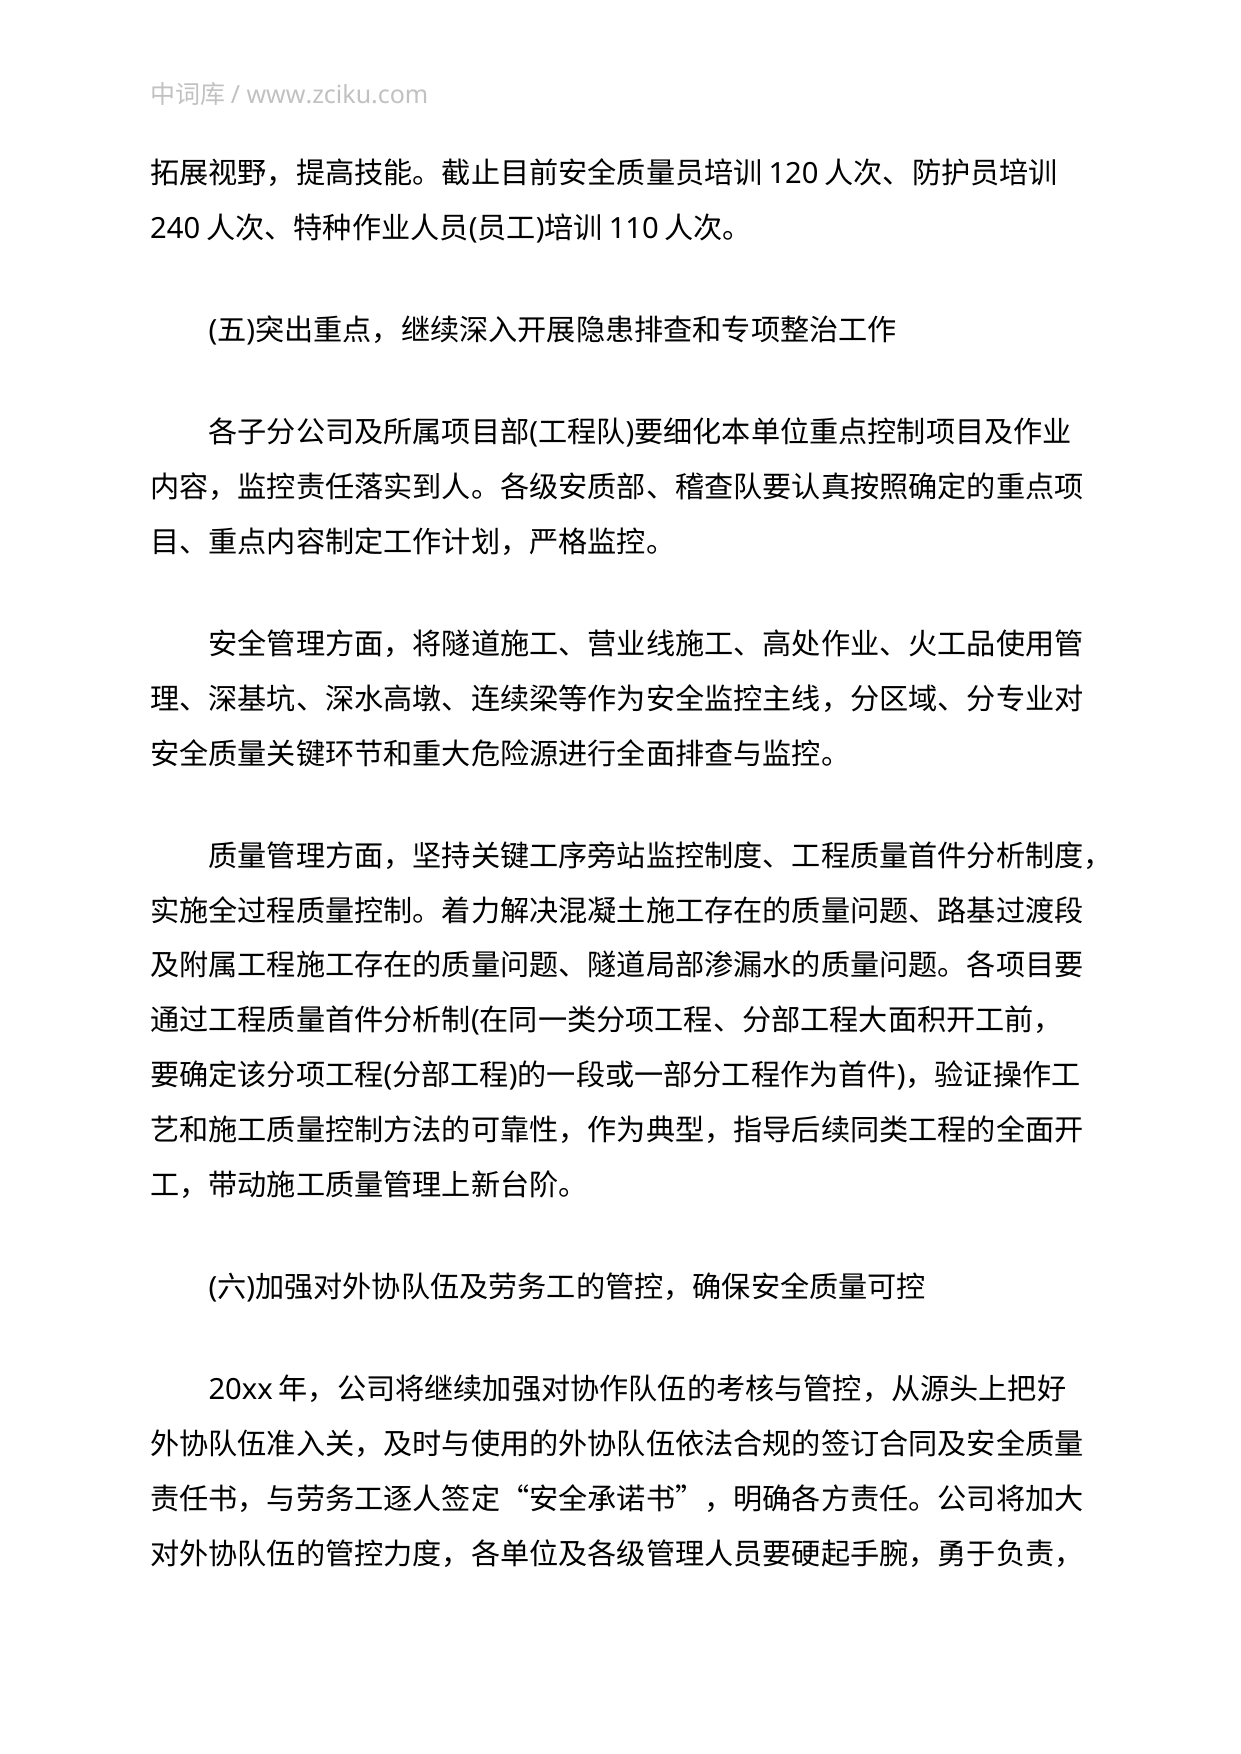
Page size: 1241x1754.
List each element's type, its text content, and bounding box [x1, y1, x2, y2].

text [150, 1366, 1090, 1573]
text 质量管理方面，坚持关键工序旁站监控制度、工程质量首件分析制度，实施全过程质量控制。着力解决混凝土施工存在的质量问题、路基过渡段及附属工程施工存在的质量问题、隧道局部渗漏水的质量问题。各项目要通过工程质量首件分析制(在同一类分项工程、分部工程大面积开工前，要确定该分项工程(分部工程)的一段或一部分工程作为首件)，验证操作工艺和施工质量控制方法的可靠性，作为典型，指导后续同类工程的全面开工，带动施工质量管理上新台阶。 [150, 832, 1090, 1204]
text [150, 150, 1090, 247]
text 各子分公司及所属项目部(工程队)要细化本单位重点控制项目及作业内容，监控责任落实到人。各级安质部、稽查队要认真按照确定的重点项目、重点内容制定工作计划，严格监控。 [150, 409, 1090, 561]
text (六)加强对外协队伍及劳务工的管控，确保安全质量可控 [150, 1263, 1090, 1306]
text 安全管理方面，将隧道施工、营业线施工、高处作业、火工品使用管理、深基坑、深水高墩、连续梁等作为安全监控主线，分区域、分专业对安全质量关键环节和重大危险源进行全面排查与监控。 [150, 621, 1090, 773]
text (五)突出重点，继续深入开展隐患排查和专项整治工作 [150, 307, 1090, 349]
